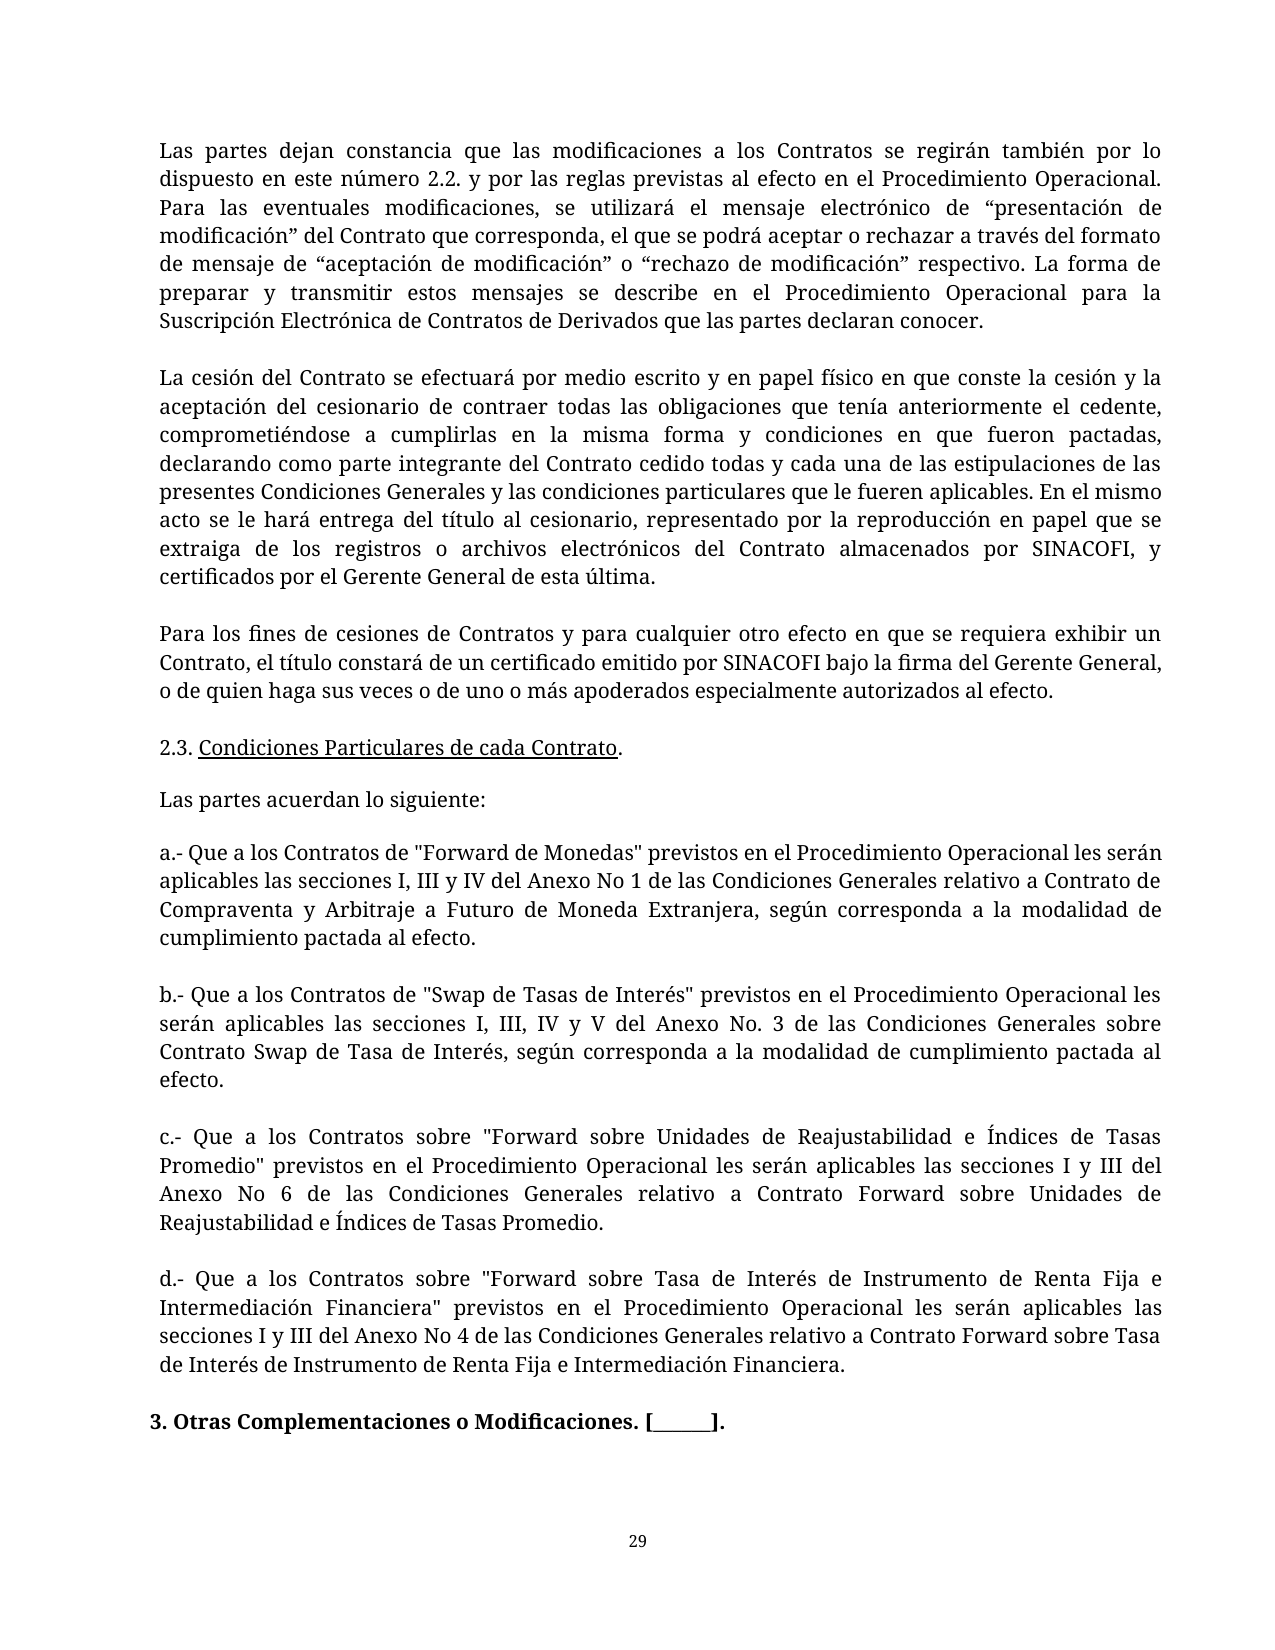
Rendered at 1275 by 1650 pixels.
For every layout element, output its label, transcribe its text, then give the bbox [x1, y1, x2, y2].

text Las partes dejan constancia que las modificaciones a los Contratos se regirán también por lo dispuesto en este número 2.2. y por las reglas previstas al efecto en el Procedimiento Operacional. Para las eventuales modificaciones, se utilizará el mensaje electrónico de “presentación de modificación” del Contrato que corresponda, el que se podrá aceptar o rechazar a través del formato de mensaje de “aceptación de modificación” o “rechazo de modificación” respectivo. La forma de preparar y transmitir estos mensajes se describe en el Procedimiento Operacional para la Suscripción Electrónica de Contratos de Derivados que las partes declaran conocer. [159, 136, 1163, 335]
text Las partes acuerdan lo siguiente: [159, 786, 1163, 814]
text a.- Que a los Contratos de "Forward de Monedas" previstos en el Procedimiento Operacional les serán aplicables las secciones I, III y IV del Anexo No 1 de las Condiciones Generales relativo a Contrato de Compraventa y Arbitraje a Futuro de Moneda Extranjera, según corresponda a la modalidad de cumplimiento pactada al efecto. [159, 838, 1163, 952]
text La cesión del Contrato se efectuará por medio escrito y en papel físico en que conste la cesión y la aceptación del cesionario de contraer todas las obligaciones que tenía anteriormente el cedente, comprometiéndose a cumplirlas en la misma forma y condiciones en que fueron pactadas, declarando como parte integrante del Contrato cedido todas y cada una de las estipulaciones de las presentes Condiciones Generales y las condiciones particulares que le fueren aplicables. En el mismo acto se le hará entrega del título al cesionario, representado por la reproducción en papel que se extraiga de los registros o archivos electrónicos del Contrato almacenados por SINACOFI, y certificados por el Gerente General de esta última. [159, 363, 1163, 591]
text b.- Que a los Contratos de "Swap de Tasas de Interés" previstos en el Procedimiento Operacional les serán aplicables las secciones I, III, IV y V del Anexo No. 3 de las Condiciones Generales sobre Contrato Swap de Tasa de Interés, según corresponda a la modalidad de cumplimiento pactada al efecto. [159, 980, 1163, 1094]
text Para los fines de cesiones de Contratos y para cualquier otro efecto en que se requiera exhibir un Contrato, el título constará de un certificado emitido por SINACOFI bajo la firma del Gerente General, o de quien haga sus veces o de uno o más apoderados especialmente autorizados al efecto. [159, 619, 1163, 704]
text c.- Que a los Contratos sobre "Forward sobre Unidades de Reajustabilidad e Índices de Tasas Promedio" previstos en el Procedimiento Operacional les serán aplicables las secciones I y III del Anexo No 6 de las Condiciones Generales relativo a Contrato Forward sobre Unidades de Reajustabilidad e Índices de Tasas Promedio. [159, 1122, 1163, 1236]
text d.- Que a los Contratos sobre "Forward sobre Tasa de Interés de Instrumento de Renta Fija e Intermediación Financiera" previstos en el Procedimiento Operacional les serán aplicables las secciones I y III del Anexo No 4 de las Condiciones Generales relativo a Contrato Forward sobre Tasa de Interés de Instrumento de Renta Fija e Intermediación Financiera. [159, 1264, 1163, 1378]
text 2.3. Condiciones Particulares de cada Contrato. [159, 733, 1163, 761]
text 3. Otras Complementaciones o Modificaciones. [______]. [150, 1407, 1163, 1435]
